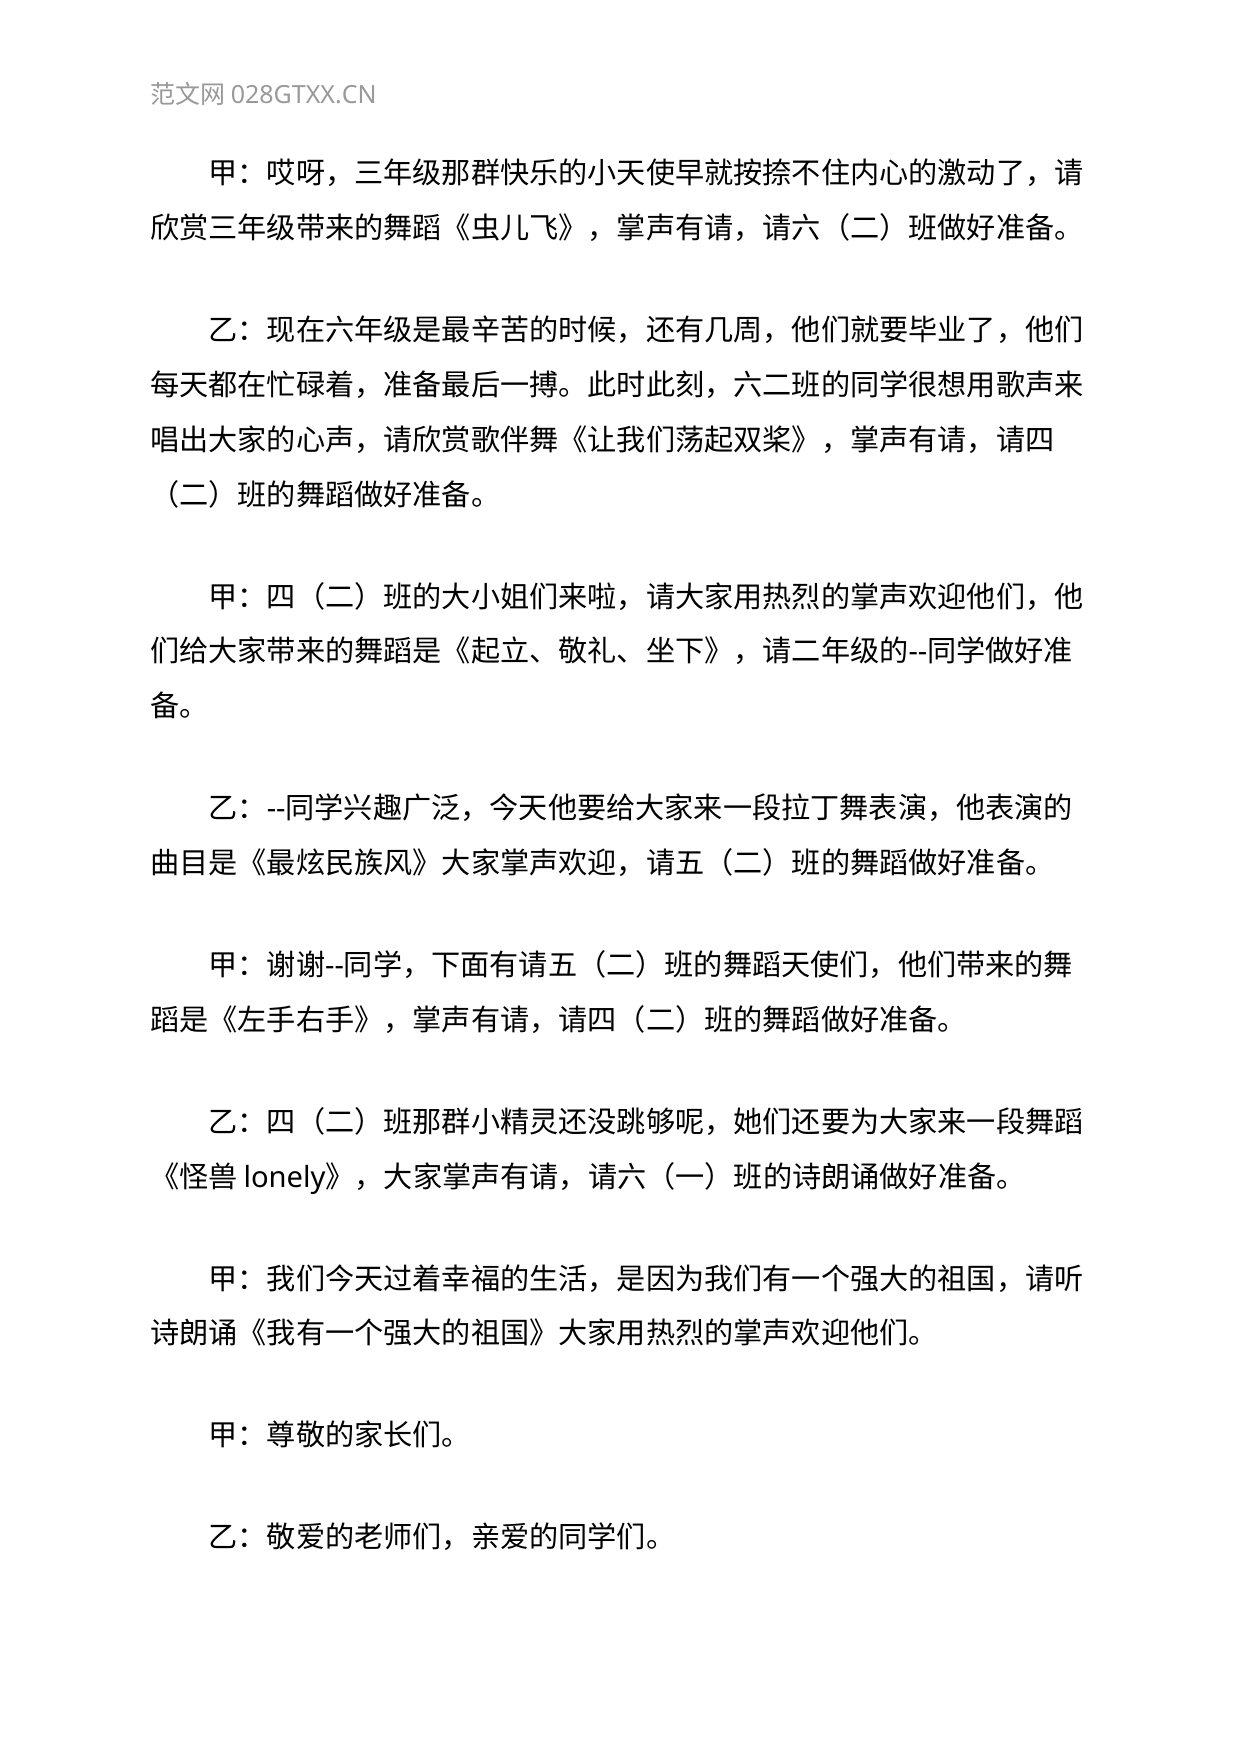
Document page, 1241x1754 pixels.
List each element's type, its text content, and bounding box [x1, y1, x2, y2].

text 乙：四（二）班那群小精灵还没跳够呢，她们还要为大家来一段舞蹈《怪兽lonely》，大家掌声有请，请六（一）班的诗朗诵做好准备。 [150, 1098, 1090, 1196]
text 乙：现在六年级是最辛苦的时候，还有几周，他们就要毕业了，他们每天都在忙碌着，准备最后一搏。此时此刻，六二班的同学很想用歌声来唱出大家的心声，请欣赏歌伴舞《让我们荡起双桨》，掌声有请，请四（二）班的舞蹈做好准备。 [150, 307, 1090, 514]
text 甲：四（二）班的大小姐们来啦，请大家用热烈的掌声欢迎他们，他们给大家带来的舞蹈是《起立、敬礼、坐下》，请二年级的--同学做好准备。 [150, 573, 1090, 725]
text 甲：谢谢--同学，下面有请五（二）班的舞蹈天使们，他们带来的舞蹈是《左手右手》，掌声有请，请四（二）班的舞蹈做好准备。 [150, 942, 1090, 1039]
text 甲：我们今天过着幸福的生活，是因为我们有一个强大的祖国，请听诗朗诵《我有一个强大的祖国》大家用热烈的掌声欢迎他们。 [150, 1255, 1090, 1352]
text 甲：尊敬的家长们。 [150, 1412, 1090, 1454]
text 乙：敬爱的老师们，亲爱的同学们。 [150, 1514, 1090, 1556]
text 乙：--同学兴趣广泛，今天他要给大家来一段拉丁舞表演，他表演的曲目是《最炫民族风》大家掌声欢迎，请五（二）班的舞蹈做好准备。 [150, 785, 1090, 882]
text 甲：哎呀，三年级那群快乐的小天使早就按捺不住内心的激动了，请欣赏三年级带来的舞蹈《虫儿飞》，掌声有请，请六（二）班做好准备。 [150, 150, 1090, 247]
